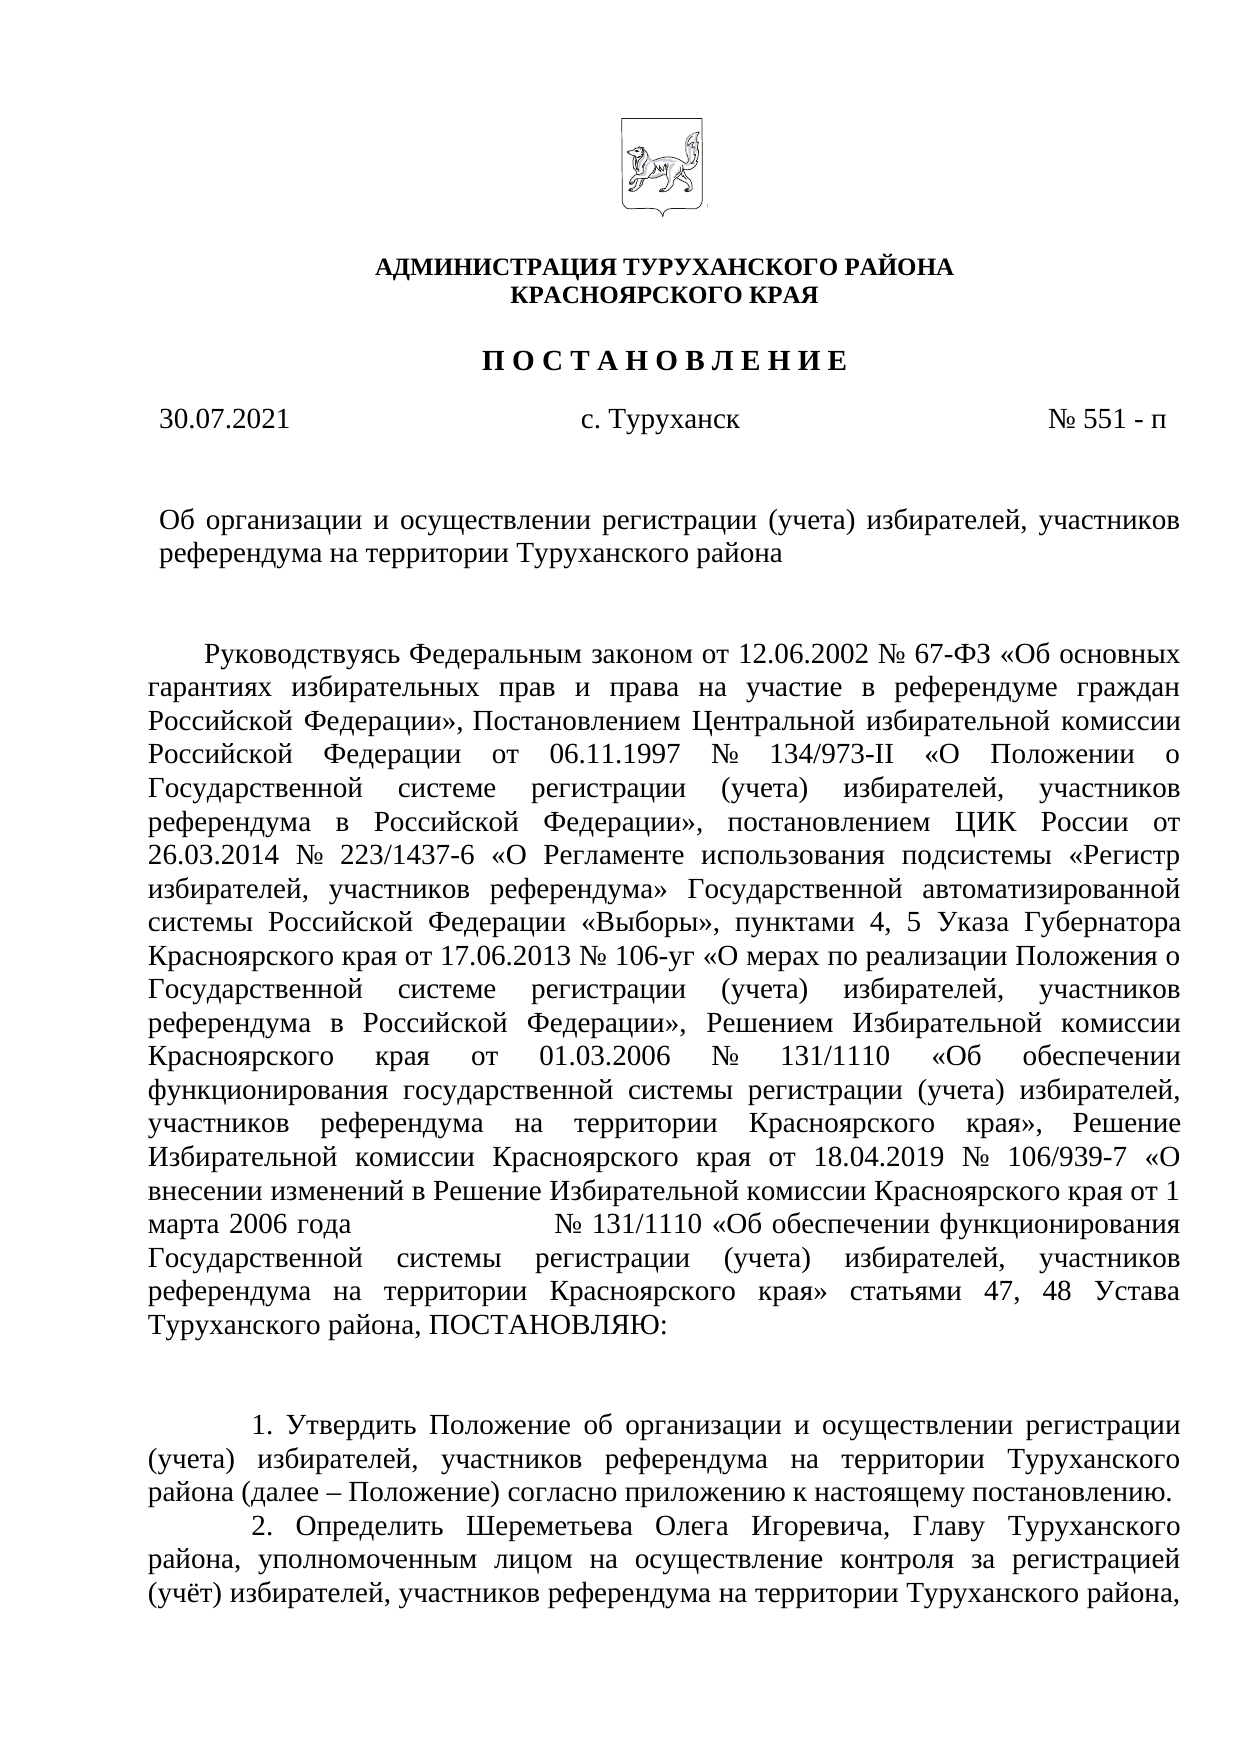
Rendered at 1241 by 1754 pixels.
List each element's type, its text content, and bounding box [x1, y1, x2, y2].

text 1. Утвердить Положение об организации и осуществлении регистрации (учета) избирателей, участников референдума на территории Туруханского района (далее – Положение) согласно приложению к настоящему постановлению. [148, 1407, 1181, 1508]
table_header 30.07.2021 [148, 401, 351, 468]
text КРАСНОЯРСКОГО КРАЯ [148, 280, 1181, 309]
table_header № 551 - п [970, 401, 1178, 468]
text Руководствуясь Федеральным законом от 12.06.2002 № 67-ФЗ «Об основных гарантиях избирательных прав и права на участие в референдуме граждан Российской Федерации», Постановлением Центральной избирательной комиссии Российской Федерации от 06.11.1997 № 134/973-II «О Положении о Государственной системе регистрации (учета) избирателей, участников референдума в Российской Федерации», постановлением ЦИК России от 26.03.2014 № 223/1437-6 «О Регламенте использования подсистемы «Регистр избирателей, участников референдума» Государственной автоматизированной системы Российской Федерации «Выборы», пунктами 4, 5 Указа Губернатора Красноярского края от 17.06.2013 № 106-уг «О мерах по реализации Положения о Государственной системе регистрации (учета) избирателей, участников референдума в Российской Федерации», Решением Избирательной комиссии Красноярского края от 01.03.2006 № 131/1110 «Об обеспечении функционирования государственной системы регистрации (учета) избирателей, участников референдума на территории Красноярского края», Решение Избирательной комиссии Красноярского края от 18.04.2019 № 106/939-7 «О внесении изменений в Решение Избирательной комиссии Красноярского края от 1 марта 2006 года № 131/1110 «Об обеспечении функционирования Государственной системы регистрации (учета) избирателей, участников референдума на территории Красноярского края» статьями 47, 48 Устава Туруханского района, ПОСТАНОВЛЯЮ: [148, 636, 1181, 1340]
text П О С Т А Н О В Л Е Н И Е [148, 343, 1181, 376]
table_header Об организации и осуществлении регистрации (учета) избирателей, участников референдума на территории Туруханского района [148, 502, 1193, 636]
text АДМИНИСТРАЦИЯ ТУРУХАНСКОГО РАЙОНА [148, 252, 1181, 280]
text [148, 1508, 1181, 1609]
table_header с. Туруханск [351, 401, 969, 468]
